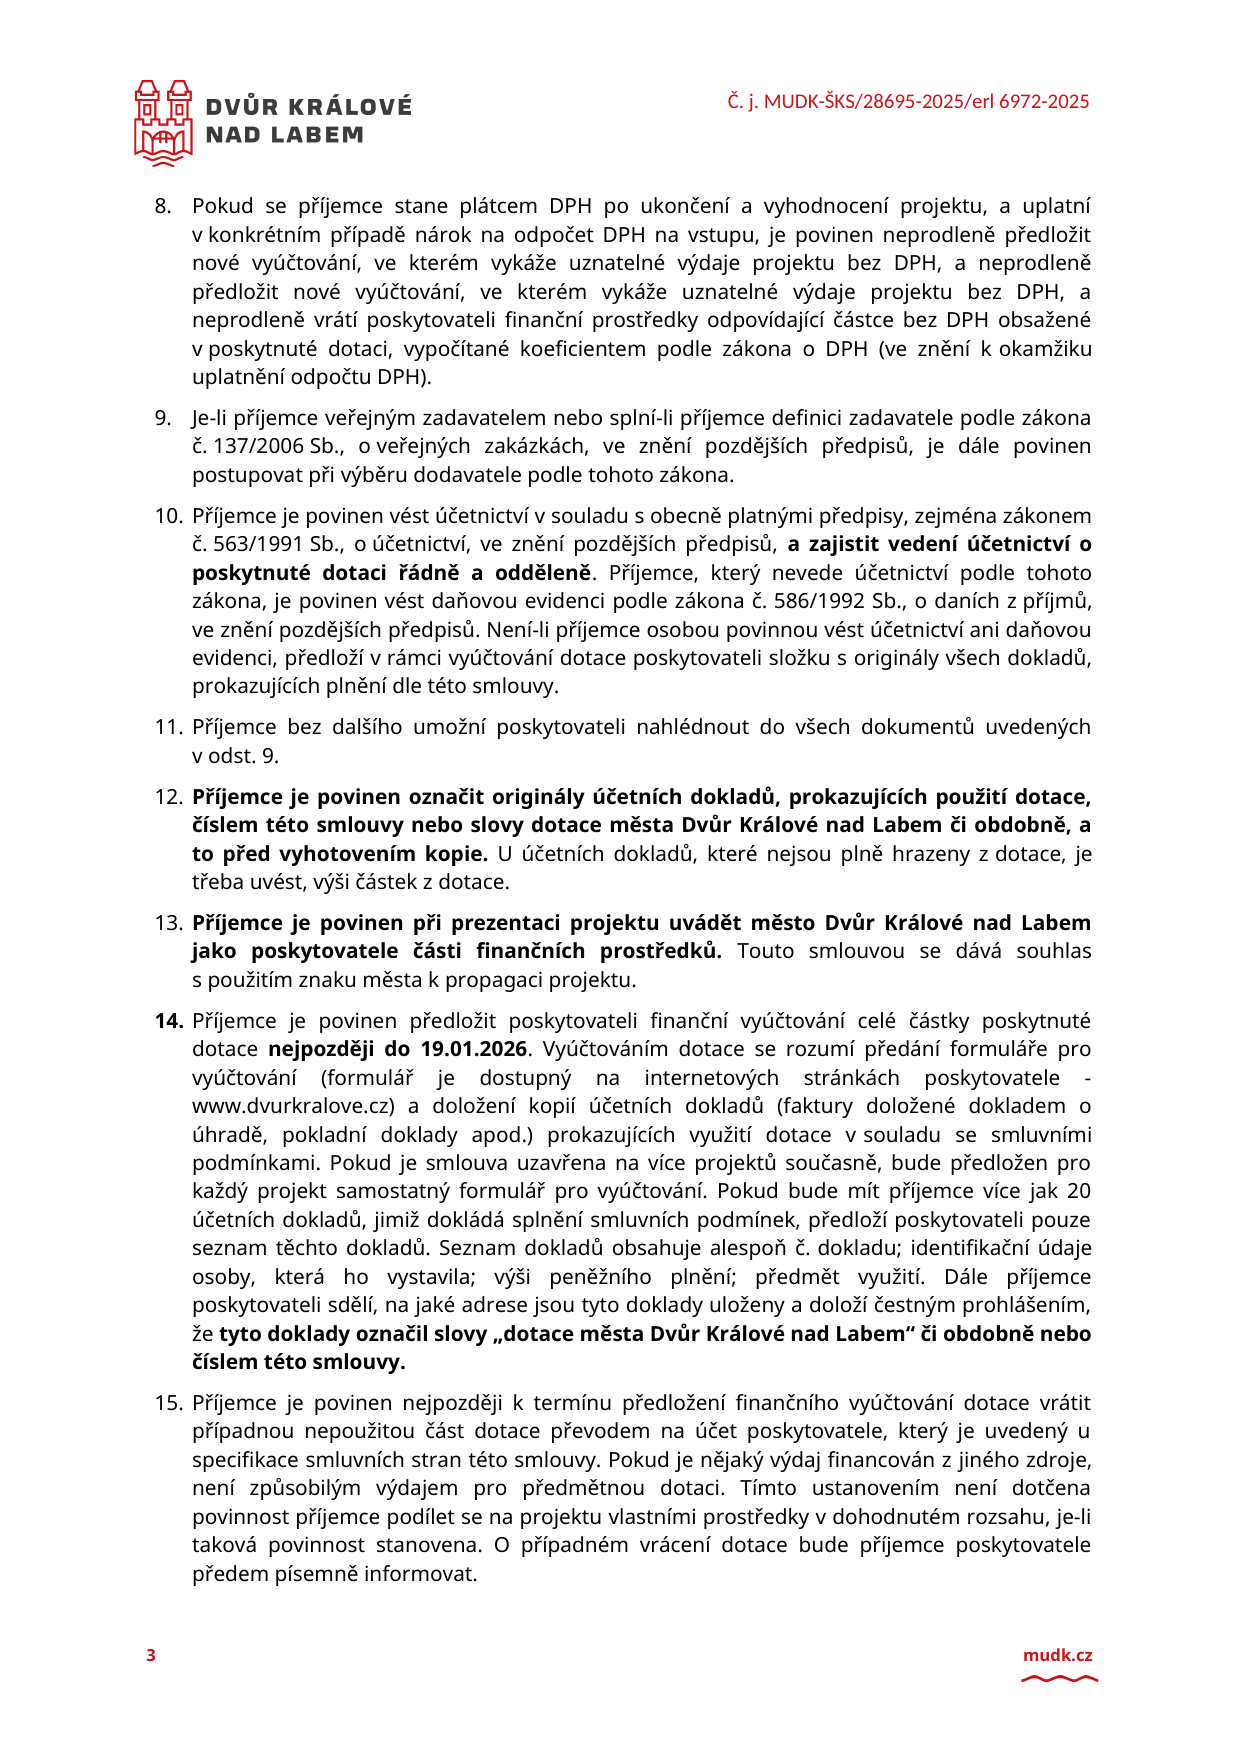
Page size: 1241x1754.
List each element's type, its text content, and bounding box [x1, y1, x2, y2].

list Příjemce je povinen označit originály účetních dokladů, prokazujících použití dotace, číslem této smlouvy nebo slovy dotace města Dvůr Králové nad Labem či obdobně, a to před vyhotovením kopie. U účetních dokladů, které nejsou plně hrazeny z dotace, je třeba uvést, výši částek z dotace. [154, 782, 1092, 896]
list Příjemce je povinen předložit poskytovateli finanční vyúčtování celé částky poskytnuté dotace nejpozději do 19.01.2026. Vyúčtováním dotace se rozumí předání formuláře pro vyúčtování (formulář je dostupný na internetových stránkách poskytovatele - www.dvurkralove.cz) a doložení kopií účetních dokladů (faktury doložené dokladem o úhradě, pokladní doklady apod.) prokazujících využití dotace v souladu se smluvními podmínkami. Pokud je smlouva uzavřena na více projektů současně, bude předložen pro každý projekt samostatný formulář pro vyúčtování. Pokud bude mít příjemce více jak 20 účetních dokladů, jimiž dokládá splnění smluvních podmínek, předloží poskytovateli pouze seznam těchto dokladů. Seznam dokladů obsahuje alespoň č. dokladu; identifikační údaje osoby, která ho vystavila; výši peněžního plnění; předmět využití. Dále příjemce poskytovateli sdělí, na jaké adrese jsou tyto doklady uloženy a doloží čestným prohlášením, že tyto doklady označil slovy „dotace města Dvůr Králové nad Labem“ či obdobně nebo číslem této smlouvy. [154, 1006, 1092, 1376]
picture [1021, 1675, 1099, 1682]
list Pokud se příjemce stane plátcem DPH po ukončení a vyhodnocení projektu, a uplatní v konkrétním případě nárok na odpočet DPH na vstupu, je povinen neprodleně předložit nové vyúčtování, ve kterém vykáže uznatelné výdaje projektu bez DPH, a neprodleně předložit nové vyúčtování, ve kterém vykáže uznatelné výdaje projektu bez DPH, a neprodleně vrátí poskytovateli finanční prostředky odpovídající částce bez DPH obsažené v poskytnuté dotaci, vypočítané koeficientem podle zákona o DPH (ve znění k okamžiku uplatnění odpočtu DPH). [154, 192, 1092, 391]
list Je-li příjemce veřejným zadavatelem nebo splní-li příjemce definici zadavatele podle zákona č. 137/2006 Sb., o veřejných zakázkách, ve znění pozdějších předpisů, je dále povinen postupovat při výběru dodavatele podle tohoto zákona. [154, 403, 1092, 488]
list Příjemce je povinen při prezentaci projektu uvádět město Dvůr Králové nad Labem jako poskytovatele části finančních prostředků. Touto smlouvou se dává souhlas s použitím znaku města k propagaci projektu. [154, 908, 1092, 993]
list Příjemce bez dalšího umožní poskytovateli nahlédnout do všech dokumentů uvedených v odst. 9. [154, 712, 1092, 769]
list Příjemce je povinen vést účetnictví v souladu s obecně platnými předpisy, zejména zákonem č. 563/1991 Sb., o účetnictví, ve znění pozdějších předpisů, a zajistit vedení účetnictví o poskytnuté dotaci řádně a odděleně. Příjemce, který nevede účetnictví podle tohoto zákona, je povinen vést daňovou evidenci podle zákona č. 586/1992 Sb., o daních z příjmů, ve znění pozdějších předpisů. Není-li příjemce osobou povinnou vést účetnictví ani daňovou evidenci, předloží v rámci vyúčtování dotace poskytovateli složku s originály všech dokladů, prokazujících plnění dle této smlouvy. [154, 501, 1092, 700]
picture [134, 80, 411, 167]
list Příjemce je povinen nejpozději k termínu předložení finančního vyúčtování dotace vrátit případnou nepoužitou část dotace převodem na účet poskytovatele, který je uvedený u specifikace smluvních stran této smlouvy. Pokud je nějaký výdaj financován z jiného zdroje, není způsobilým výdajem pro předmětnou dotaci. Tímto ustanovením není dotčena povinnost příjemce podílet se na projektu vlastními prostředky v dohodnutém rozsahu, je-li taková povinnost stanovena. O případném vrácení dotace bude příjemce poskytovatele předem písemně informovat. [154, 1388, 1092, 1587]
